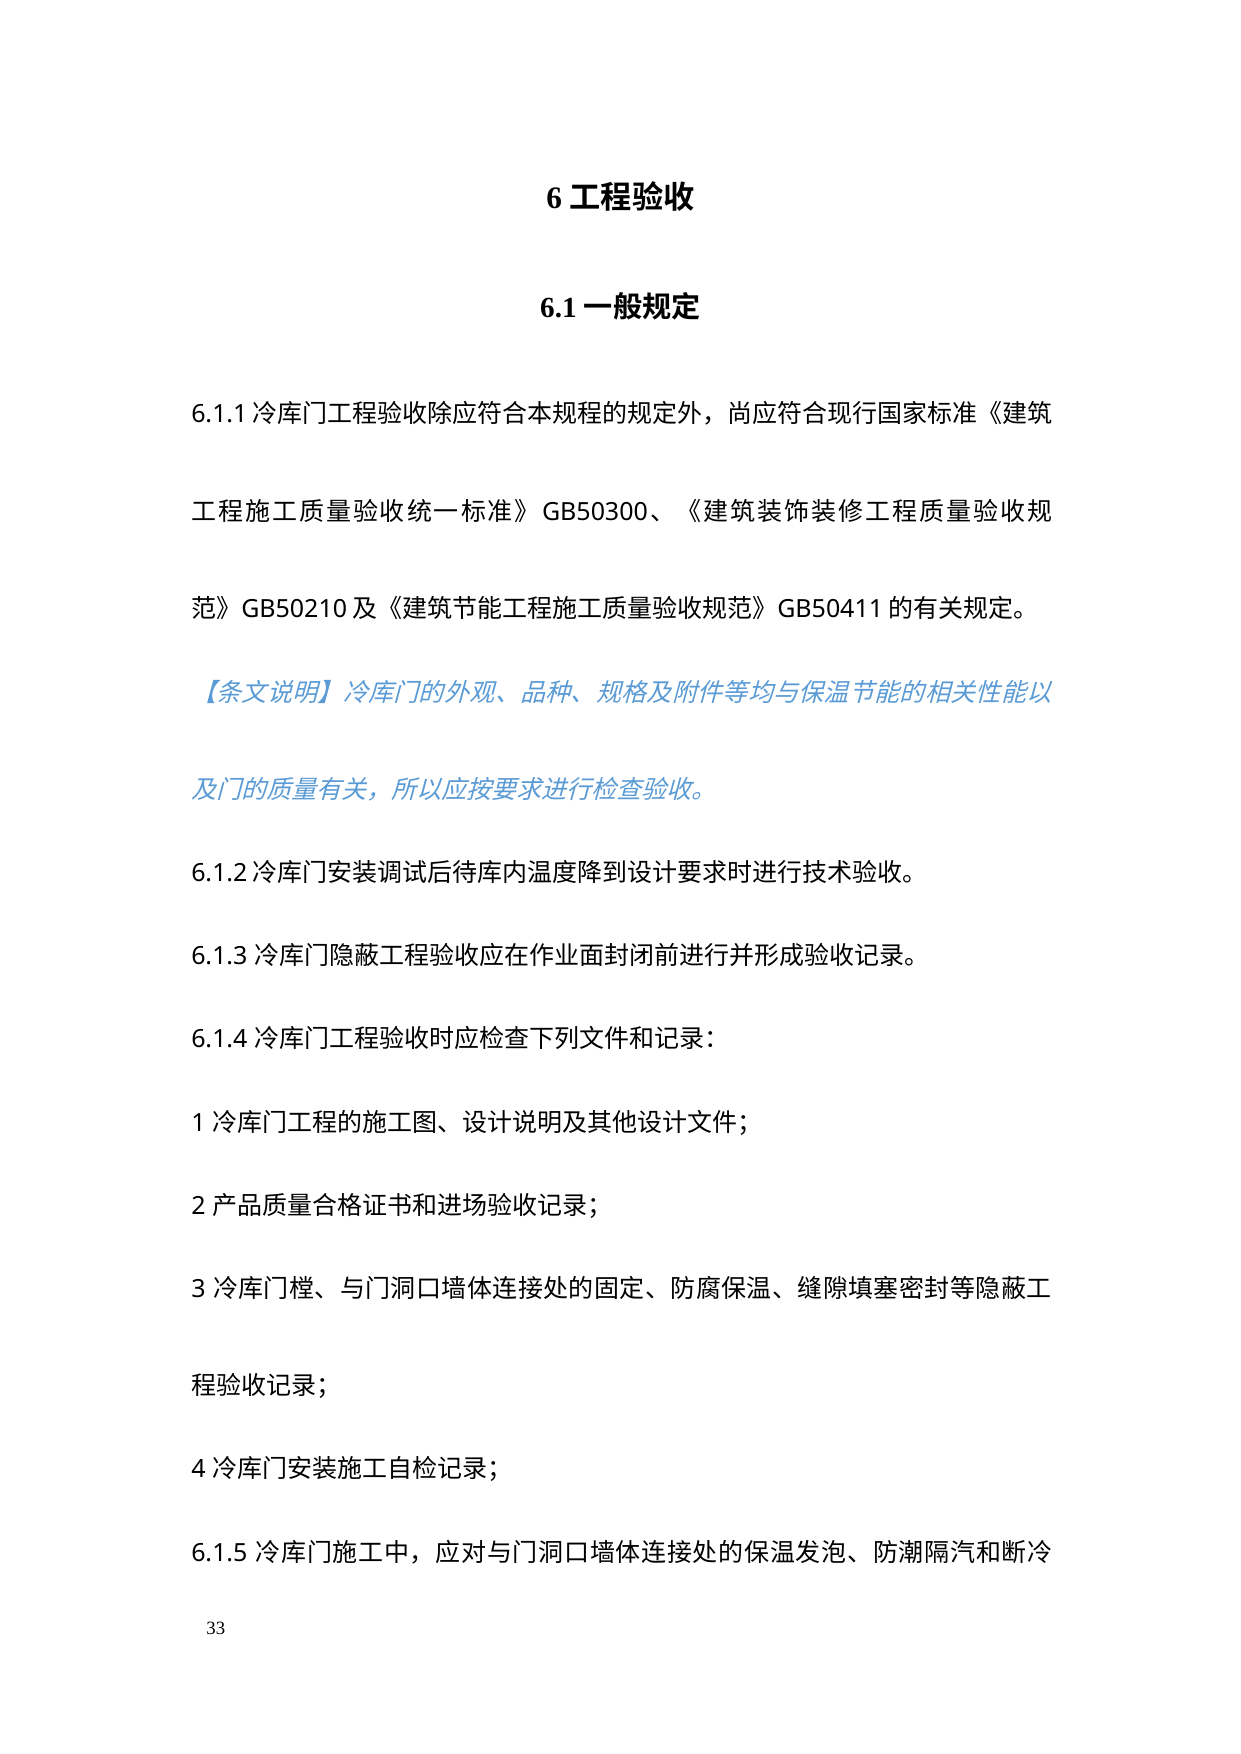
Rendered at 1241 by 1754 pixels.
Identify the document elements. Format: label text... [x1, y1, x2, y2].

text 6.1.2冷库门安装调试后待库内温度降到设计要求时进行技术验收。 [191, 838, 1053, 903]
text 【条文说明】冷库门的外观、品种、规格及附件等均与保温节能的相关性能以及门的质量有关，所以应按要求进行检查验收。 [191, 658, 1053, 820]
text 6 工程验收 [187, 162, 1053, 227]
text 4 冷库门安装施工自检记录； [191, 1434, 1053, 1499]
text 2 产品质量合格证书和进场验收记录； [191, 1171, 1053, 1236]
text 6.1.3 冷库门隐蔽工程验收应在作业面封闭前进行并形成验收记录。 [191, 921, 1053, 986]
text 1 冷库门工程的施工图、设计说明及其他设计文件； [191, 1088, 1053, 1153]
text 6.1.1冷库门工程验收除应符合本规程的规定外，尚应符合现行国家标准《建筑工程施工质量验收统一标准》GB50300、《建筑装饰装修工程质量验收规范》GB50210及《建筑节能工程施工质量验收规范》GB50411的有关规定。 [191, 379, 1053, 639]
text 3 冷库门樘、与门洞口墙体连接处的固定、防腐保温、缝隙填塞密封等隐蔽工程验收记录； [191, 1254, 1053, 1416]
text 6.1.4 冷库门工程验收时应检查下列文件和记录： [191, 1004, 1053, 1069]
text 6.1 一般规定 [187, 272, 1053, 337]
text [191, 1518, 1053, 1583]
